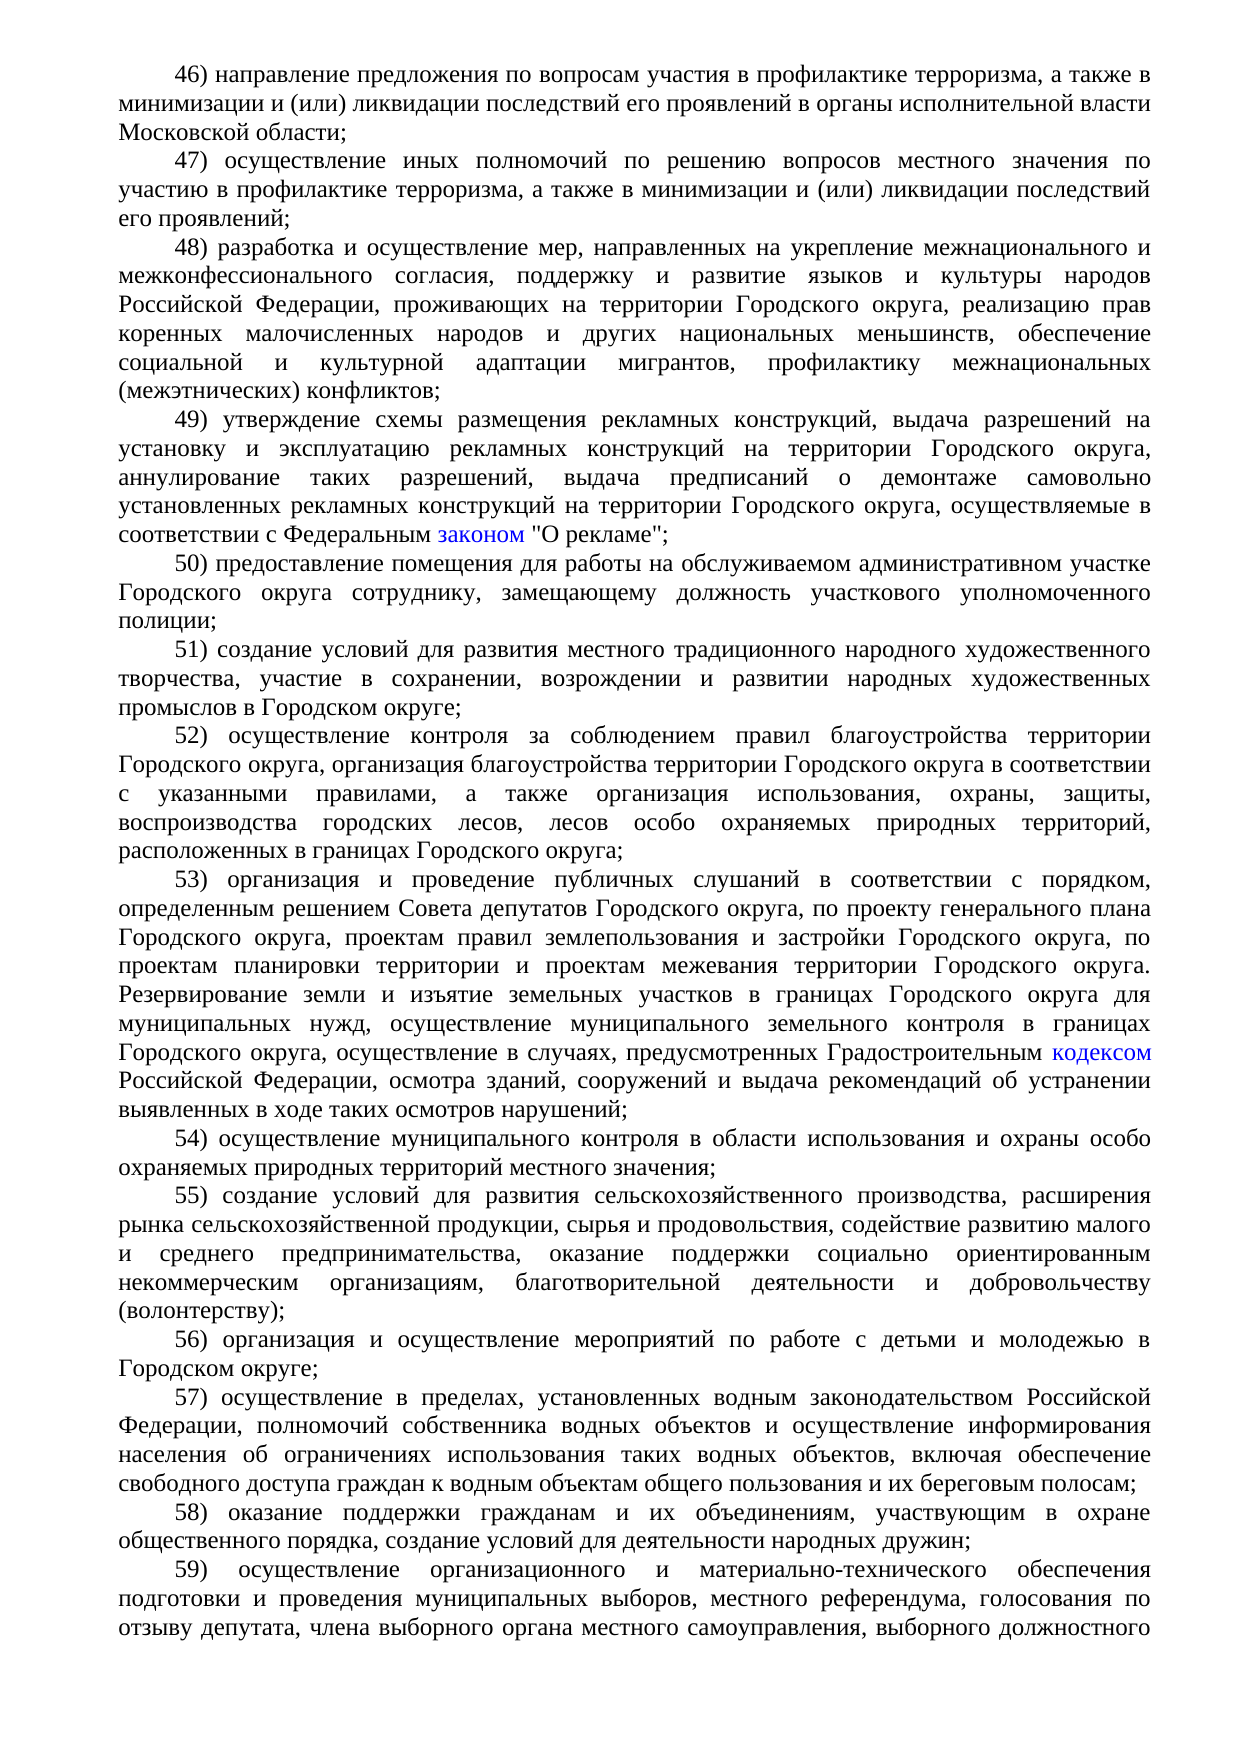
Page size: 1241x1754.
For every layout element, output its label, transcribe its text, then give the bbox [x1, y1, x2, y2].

text 52) осуществление контроля за соблюдением правил благоустройства территории Городского округа, организация благоустройства территории Городского округа в соответствии с указанными правилами, а также организация использования, охраны, защиты, воспроизводства городских лесов, лесов особо охраняемых природных территорий, расположенных в границах Городского округа; [118, 720, 1152, 864]
text 46) направление предложения по вопросам участия в профилактике терроризма, а также в минимизации и (или) ликвидации последствий его проявлений в органы исполнительной власти Московской области; [118, 59, 1152, 145]
text 54) осуществление муниципального контроля в области использования и охраны особо охраняемых природных территорий местного значения; [118, 1123, 1152, 1180]
text 57) осуществление в пределах, установленных водным законодательством Российской Федерации, полномочий собственника водных объектов и осуществление информирования населения об ограничениях использования таких водных объектов, включая обеспечение свободного доступа граждан к водным объектам общего пользования и их береговым полосам; [118, 1382, 1152, 1497]
text 47) осуществление иных полномочий по решению вопросов местного значения по участию в профилактике терроризма, а также в минимизации и (или) ликвидации последствий его проявлений; [118, 145, 1152, 232]
text 49) утверждение схемы размещения рекламных конструкций, выдача разрешений на установку и эксплуатацию рекламных конструкций на территории Городского округа, аннулирование таких разрешений, выдача предписаний о демонтаже самовольно установленных рекламных конструкций на территории Городского округа, осуществляемые в соответствии с Федеральным законом "О рекламе"; [118, 404, 1152, 548]
text 50) предоставление помещения для работы на обслуживаемом административном участке Городского округа сотруднику, замещающему должность участкового уполномоченного полиции; [118, 548, 1152, 634]
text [118, 1554, 1152, 1640]
text 53) организация и проведение публичных слушаний в соответствии с порядком, определенным решением Совета депутатов Городского округа, по проекту генерального плана Городского округа, проектам правил землепользования и застройки Городского округа, по проектам планировки территории и проектам межевания территории Городского округа. Резервирование земли и изъятие земельных участков в границах Городского округа для муниципальных нужд, осуществление муниципального земельного контроля в границах Городского округа, осуществление в случаях, предусмотренных Градостроительным кодексом Российской Федерации, осмотра зданий, сооружений и выдача рекомендаций об устранении выявленных в ходе таких осмотров нарушений; [118, 864, 1152, 1123]
text 56) организация и осуществление мероприятий по работе с детьми и молодежью в Городском округе; [118, 1324, 1152, 1382]
text 48) разработка и осуществление мер, направленных на укрепление межнационального и межконфессионального согласия, поддержку и развитие языков и культуры народов Российской Федерации, проживающих на территории Городского округа, реализацию прав коренных малочисленных народов и других национальных меньшинств, обеспечение социальной и культурной адаптации мигрантов, профилактику межнациональных (межэтнических) конфликтов; [118, 232, 1152, 404]
text 58) оказание поддержки гражданам и их объединениям, участвующим в охране общественного порядка, создание условий для деятельности народных дружин; [118, 1497, 1152, 1554]
text 55) создание условий для развития сельскохозяйственного производства, расширения рынка сельскохозяйственной продукции, сырья и продовольствия, содействие развитию малого и среднего предпринимательства, оказание поддержки социально ориентированным некоммерческим организациям, благотворительной деятельности и добровольчеству (волонтерству); [118, 1180, 1152, 1324]
text 51) создание условий для развития местного традиционного народного художественного творчества, участие в сохранении, возрождении и развитии народных художественных промыслов в Городском округе; [118, 634, 1152, 720]
